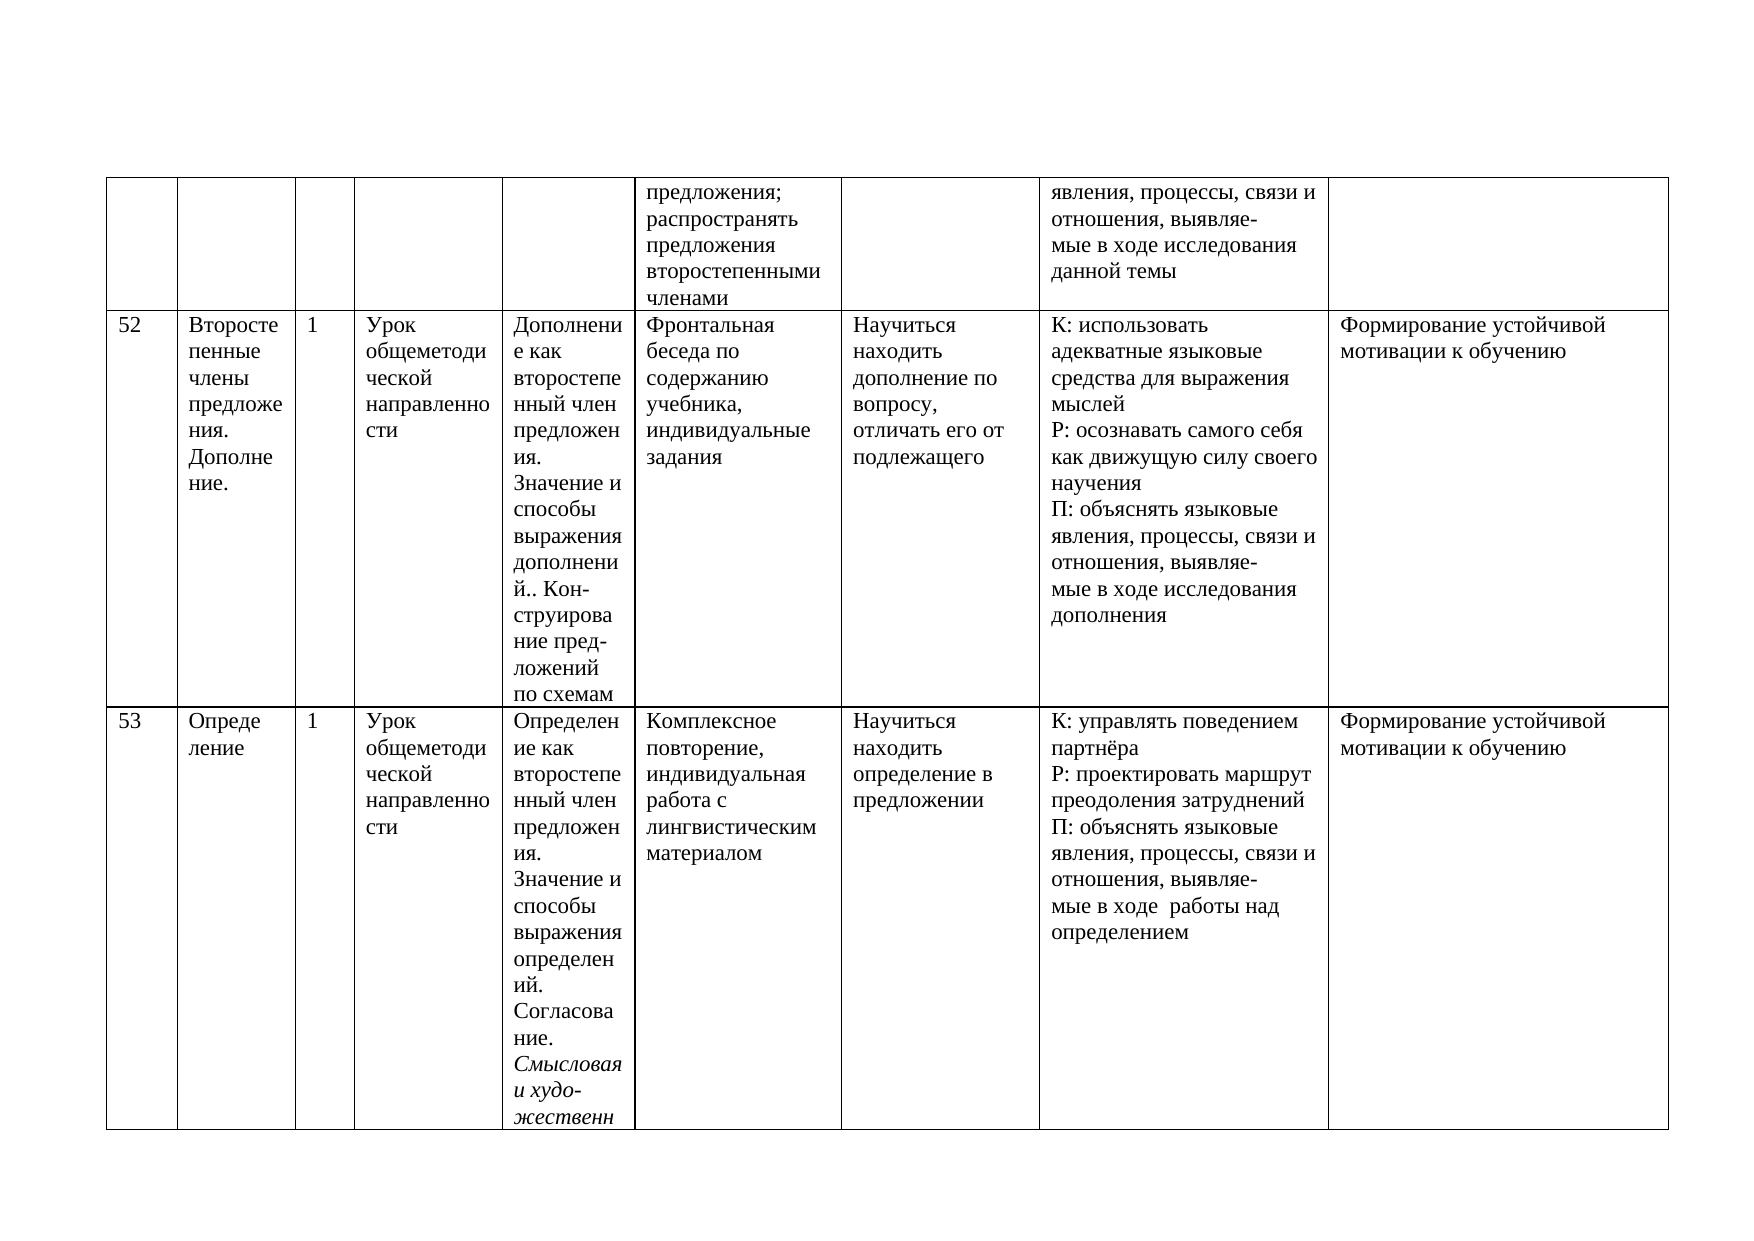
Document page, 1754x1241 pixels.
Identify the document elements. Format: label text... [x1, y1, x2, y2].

table_cell Фронтальная беседа по содержанию учебника, индивидуальные задания [636, 311, 841, 706]
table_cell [842, 708, 1039, 1129]
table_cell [178, 178, 295, 310]
table_cell К: использовать адекватные языковые средства для выражения мыслей Р: осознавать самого себя как движущую силу своего научения П: объяснять языковые явления, процессы, связи и отношения, выявляе- мые в ходе исследования дополнения [1040, 311, 1328, 706]
table_cell 1 [296, 708, 354, 1129]
table_cell Научиться находить дополнение по вопросу, отличать его от подлежащего [842, 311, 1039, 706]
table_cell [355, 708, 502, 1129]
table_cell Второстепенные члены предложения. Дополнение. [178, 311, 295, 706]
table_cell 1 [296, 178, 354, 310]
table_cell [636, 708, 841, 1129]
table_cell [503, 708, 634, 1129]
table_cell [1040, 178, 1328, 310]
table_cell 51 [107, 178, 177, 310]
table_cell Урок общеметодической направленности [355, 311, 502, 706]
table_cell 53 [107, 708, 177, 1129]
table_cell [1040, 708, 1328, 1129]
table_cell Формирование устойчивой мотивации к обучению [1329, 311, 1668, 706]
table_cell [1329, 708, 1668, 1129]
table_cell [503, 178, 634, 310]
table_cell Опреде ление [178, 708, 295, 1129]
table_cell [355, 178, 502, 310]
table_cell 52 [107, 311, 177, 706]
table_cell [636, 178, 841, 310]
table_cell 1 [296, 311, 354, 706]
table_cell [842, 178, 1039, 310]
table_cell Дополнение как второстепенный член предложения. Значение и способы выражения дополнений.. Конструирование предложений по схемам [503, 311, 634, 706]
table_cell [1329, 178, 1668, 310]
